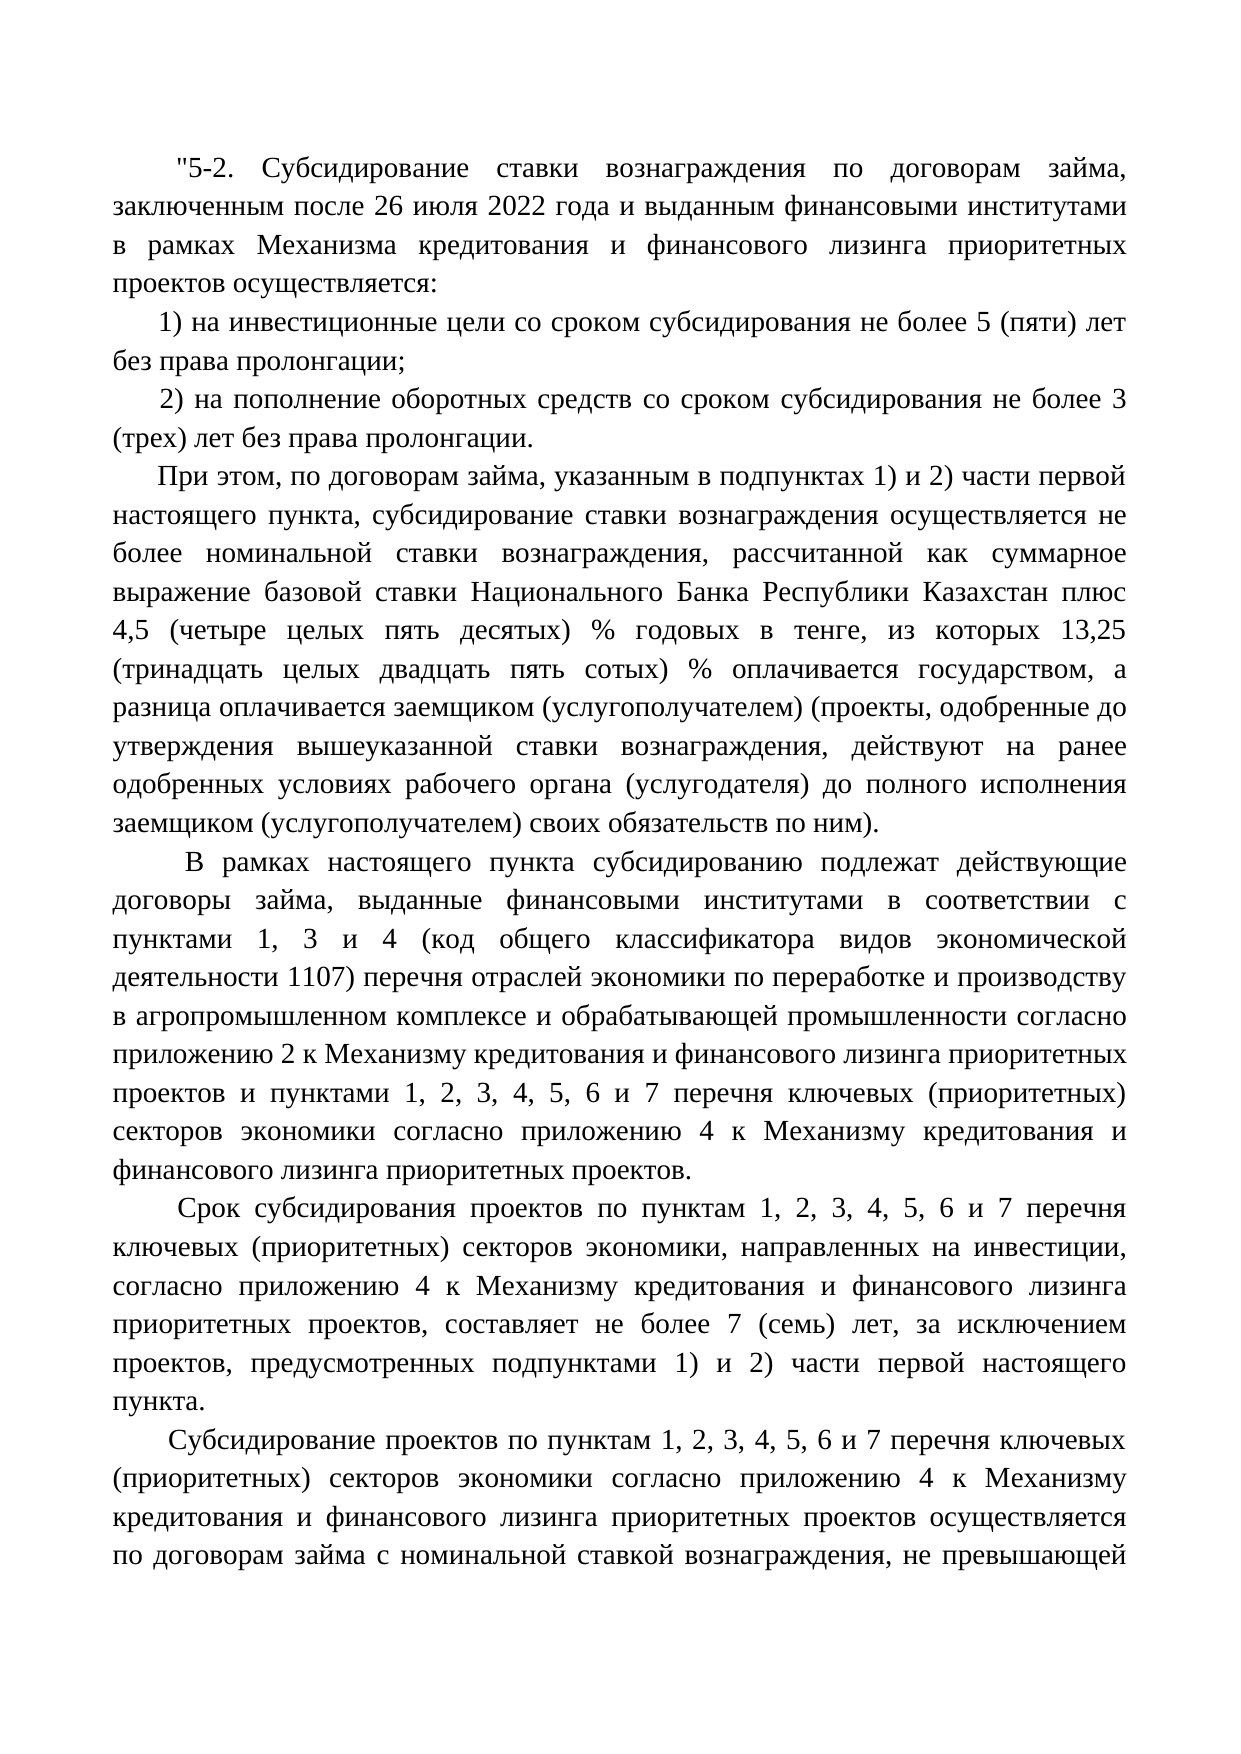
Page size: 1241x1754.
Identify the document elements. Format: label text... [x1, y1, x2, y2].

text При этом, по договорам займа, указанным в подпунктах 1) и 2) части первой настоящего пункта, субсидирование ставки вознаграждения осуществляется не более номинальной ставки вознаграждения, рассчитанной как суммарное выражение базовой ставки Национального Банка Республики Казахстан плюс 4,5 (четыре целых пять десятых) % годовых в тенге, из которых 13,25 (тринадцать целых двадцать пять сотых) % оплачивается государством, а разница оплачивается заемщиком (услугополучателем) (проекты, одобренные до утверждения вышеуказанной ставки вознаграждения, действуют на ранее одобренных условиях рабочего органа (услугодателя) до полного исполнения заемщиком (услугополучателем) своих обязательств по ним). [112, 458, 1128, 839]
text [112, 1422, 1128, 1571]
text 2) на пополнение оборотных средств со сроком субсидирования не более 3 (трех) лет без права пролонгации. [112, 381, 1128, 453]
text "5-2. Субсидирование ставки вознаграждения по договорам займа, заключенным после 26 июля 2022 года и выданным финансовыми институтами в рамках Механизма кредитования и финансового лизинга приоритетных проектов осуществляется: [112, 150, 1128, 299]
text В рамках настоящего пункта субсидированию подлежат действующие договоры займа, выданные финансовыми институтами в соответствии с пунктами 1, 3 и 4 (код общего классификатора видов экономической деятельности 1107) перечня отраслей экономики по переработке и производству в агропромышленном комплексе и обрабатывающей промышленности согласно приложению 2 к Механизму кредитования и финансового лизинга приоритетных проектов и пунктами 1, 2, 3, 4, 5, 6 и 7 перечня ключевых (приоритетных) секторов экономики согласно приложению 4 к Механизму кредитования и финансового лизинга приоритетных проектов. [112, 844, 1128, 1186]
text Срок субсидирования проектов по пунктам 1, 2, 3, 4, 5, 6 и 7 перечня ключевых (приоритетных) секторов экономики, направленных на инвестиции, согласно приложению 4 к Механизму кредитования и финансового лизинга приоритетных проектов, составляет не более 7 (семь) лет, за исключением проектов, предусмотренных подпунктами 1) и 2) части первой настоящего пункта. [112, 1191, 1128, 1417]
text 1) на инвестиционные цели со сроком субсидирования не более 5 (пяти) лет без права пролонгации; [112, 304, 1128, 376]
